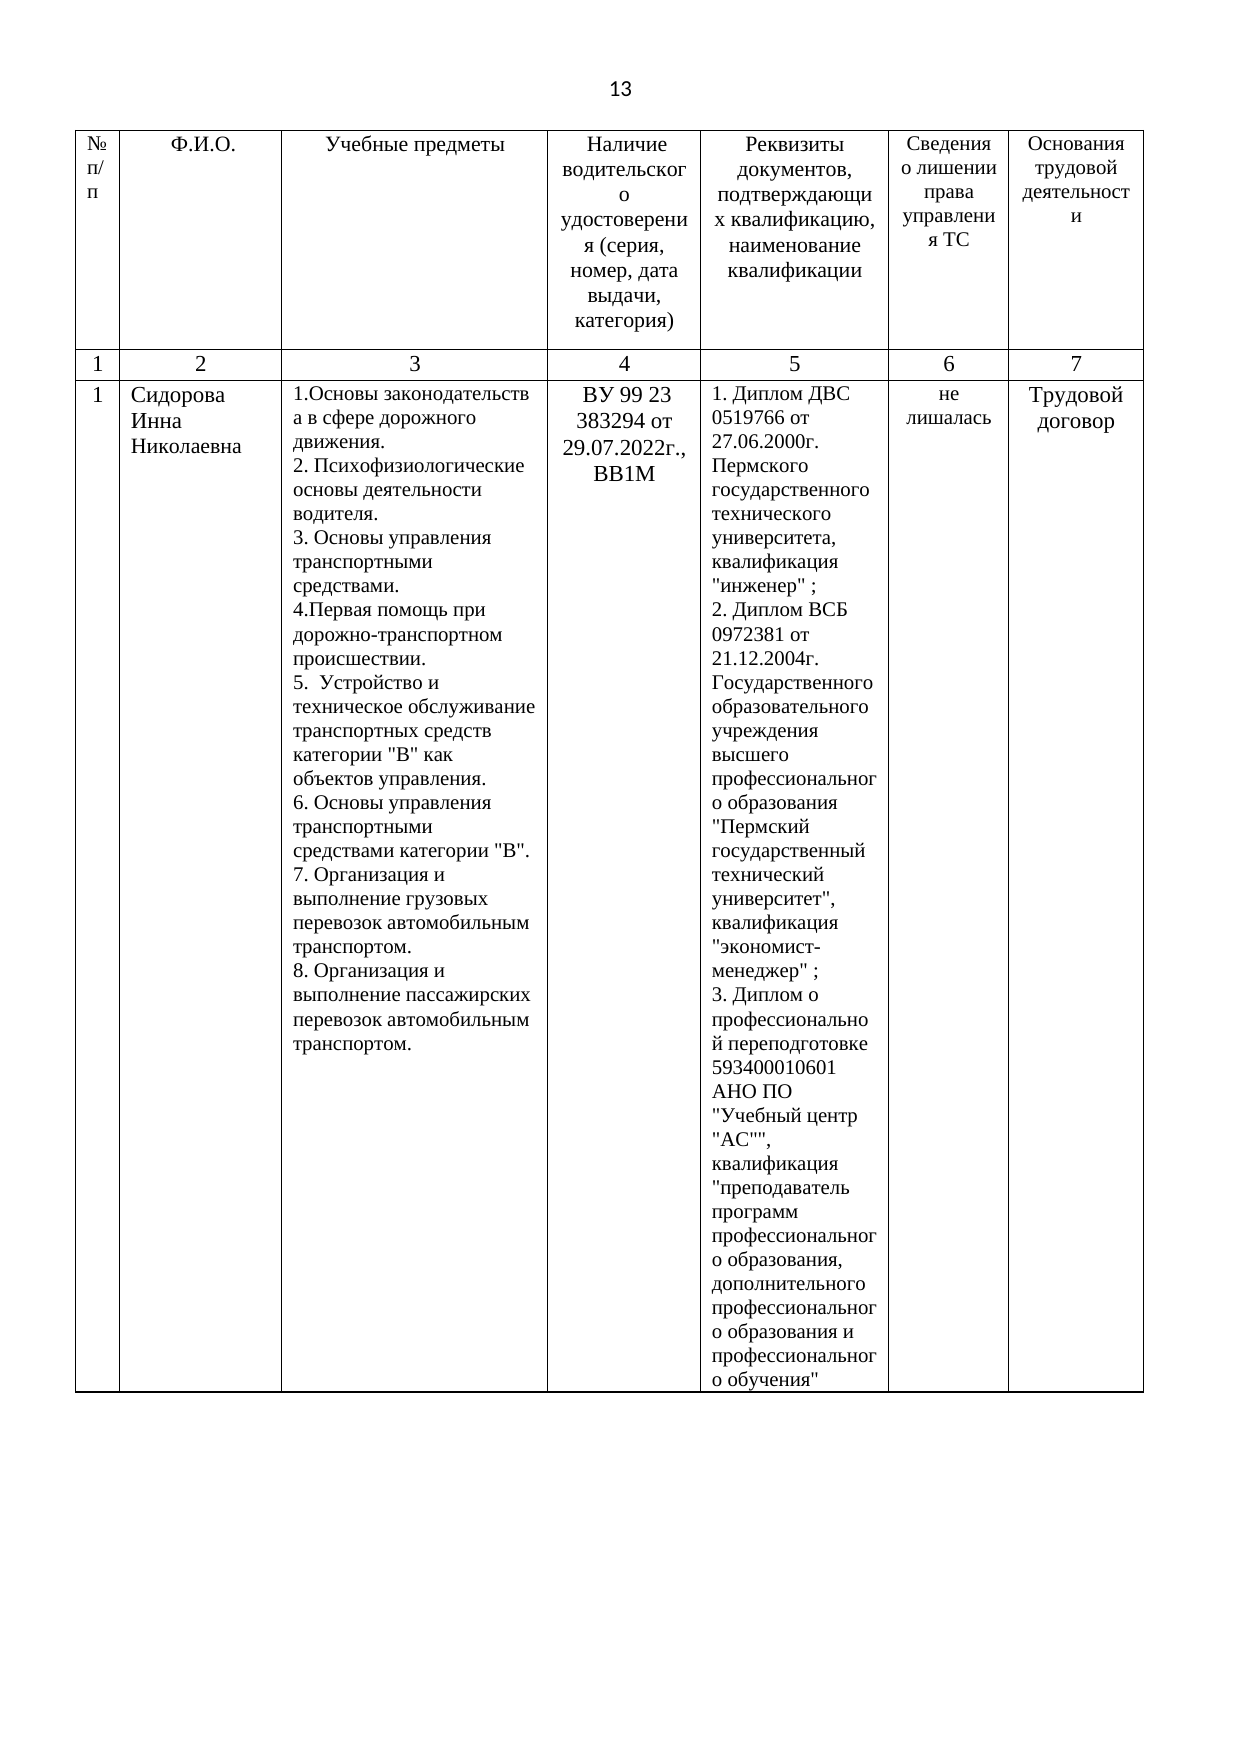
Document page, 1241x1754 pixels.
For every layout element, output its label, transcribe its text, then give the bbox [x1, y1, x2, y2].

table_cell 4 [548, 350, 700, 380]
table_cell Сидорова Инна Николаевна [120, 381, 281, 1391]
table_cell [282, 381, 547, 1391]
table_cell Трудовой договор [1009, 381, 1143, 1391]
table_cell ВУ 99 23 383294 от 29.07.2022г., ВВ1М [548, 381, 700, 1391]
table_header № п/п [76, 131, 119, 348]
table_header Учебные предметы [282, 131, 547, 348]
table_cell 1 [76, 381, 119, 1391]
table_cell 7 [1009, 350, 1143, 380]
table_cell 2 [120, 350, 281, 380]
table_header Наличие водительского удостоверения (серия, номер, дата выдачи, категория) [548, 131, 700, 348]
table_cell 6 [889, 350, 1008, 380]
table_cell 3 [282, 350, 547, 380]
table_header Ф.И.О. [120, 131, 281, 348]
table_header Реквизиты документов, подтверждающих квалификацию, наименование квалификации [701, 131, 888, 348]
table_cell не лишалась [889, 381, 1008, 1391]
table_header Основания трудовой деятельности [1009, 131, 1143, 348]
table_header Сведения о лишении права управления ТС [889, 131, 1008, 348]
table_cell 1. Диплом ДВС 0519766 от 27.06.2000г. Пермского государственного технического университета, квалификация "инженер" ; 2. Диплом ВСБ 0972381 от 21.12.2004г. Государственного образовательного учреждения высшего профессионального образования "Пермский государственный технический университет", квалификация "экономист-менеджер" ; 3. Диплом о профессиональной переподготовке 593400010601 АНО ПО "Учебный центр "АС"", квалификация "преподаватель программ профессионального образования, дополнительного профессионального образования и профессионального обучения" [701, 381, 888, 1391]
table_cell 5 [701, 350, 888, 380]
table_cell 1 [76, 350, 119, 380]
